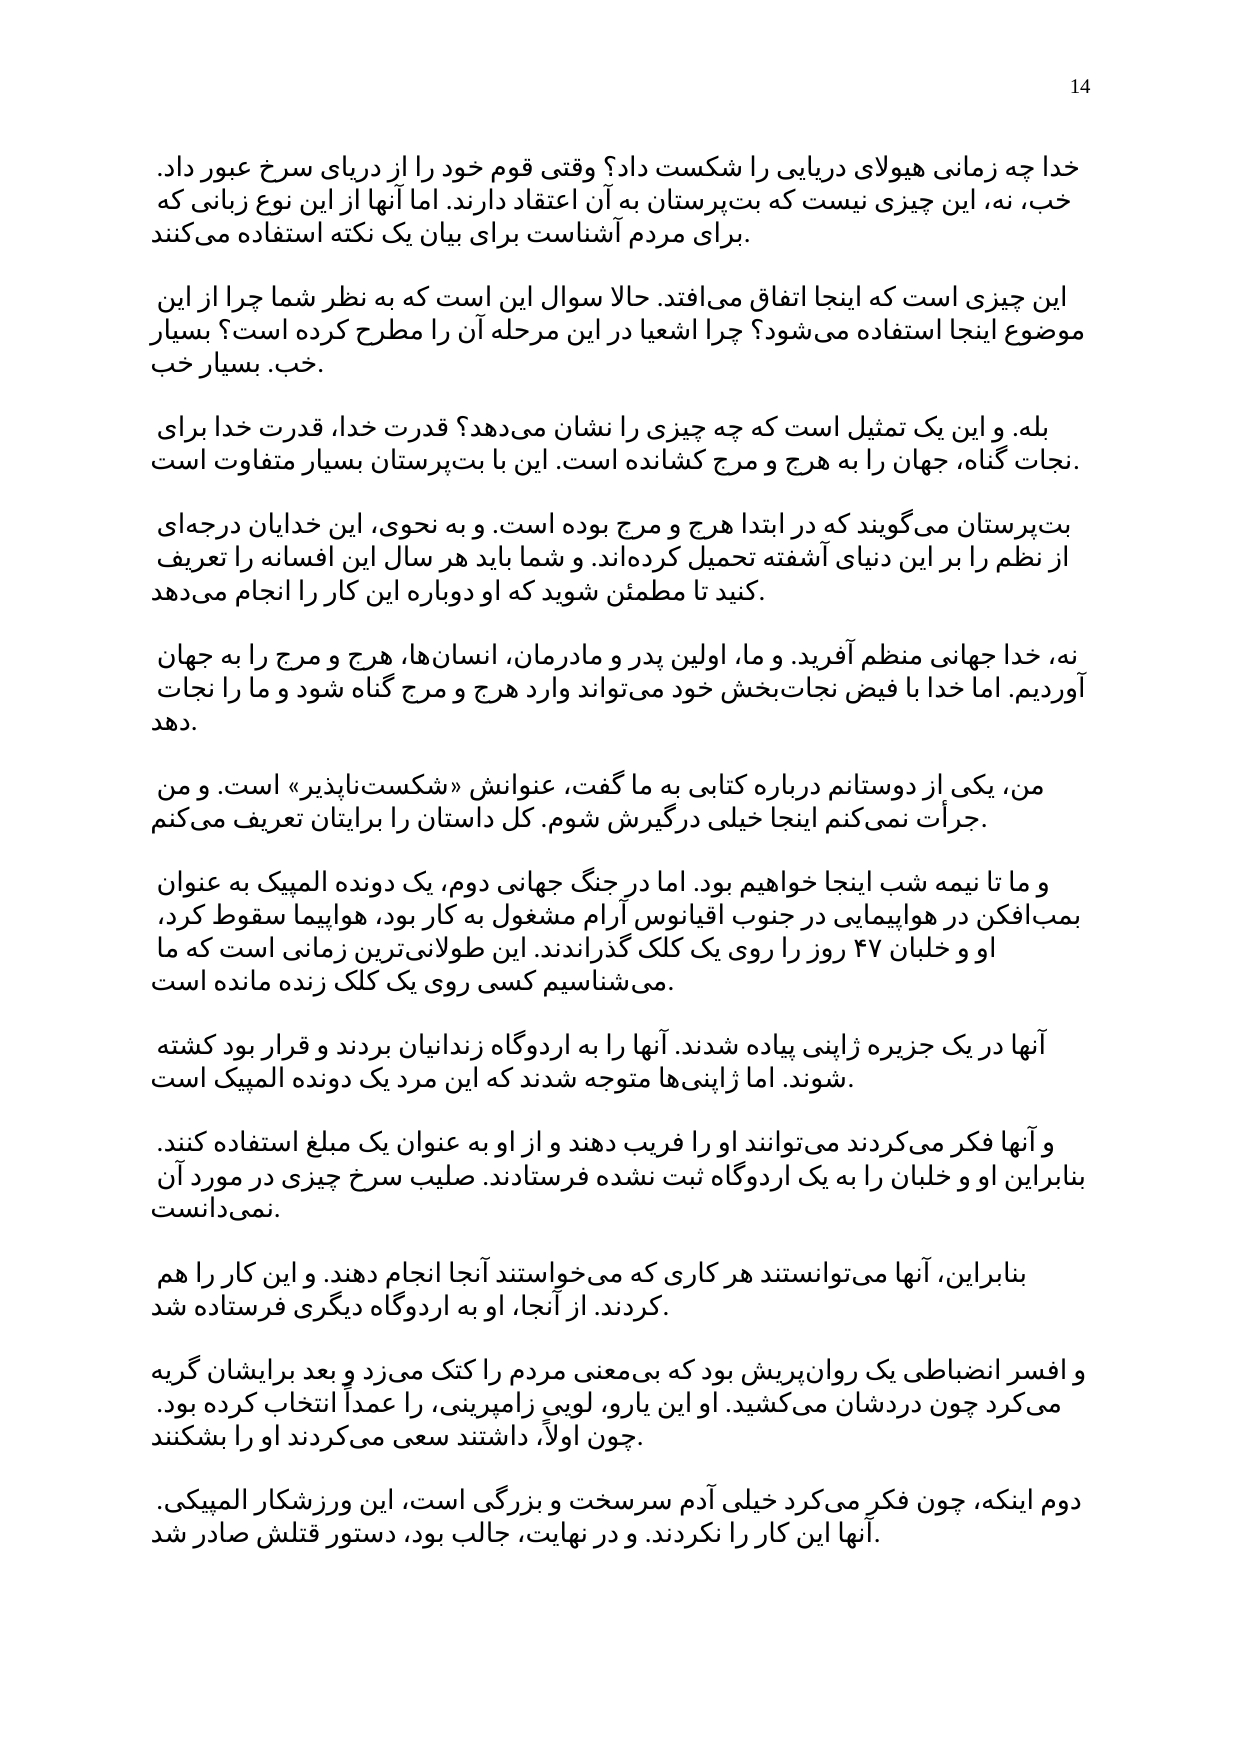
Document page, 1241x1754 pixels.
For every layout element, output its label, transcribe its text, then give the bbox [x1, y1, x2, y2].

text آنها در یک جزیره ژاپنی پیاده شدند. آنها را به اردوگاه زندانیان بردند و قرار بود کشته شوند. اما ژاپنی‌ها متوجه شدند که این مرد یک دونده المپیک است. [150, 1028, 1090, 1094]
text و آنها فکر می‌کردند می‌توانند او را فریب دهند و از او به عنوان یک مبلغ استفاده کنند. بنابراین او و خلبان را به یک اردوگاه ثبت نشده فرستادند. صلیب سرخ چیزی در مورد آن نمی‌دانست. [150, 1126, 1090, 1225]
text خدا چه زمانی هیولای دریایی را شکست داد؟ وقتی قوم خود را از دریای سرخ عبور داد. خب، نه، این چیزی نیست که بت‌پرستان به آن اعتقاد دارند. اما آنها از این نوع زبانی که برای مردم آشناست برای بیان یک نکته استفاده می‌کنند. [150, 150, 1090, 249]
text نه، خدا جهانی منظم آفرید. و ما، اولین پدر و مادرمان، انسان‌ها، هرج و مرج را به جهان آوردیم. اما خدا با فیض نجات‌بخش خود می‌تواند وارد هرج و مرج گناه شود و ما را نجات دهد. [150, 638, 1090, 737]
text دوم اینکه، چون فکر می‌کرد خیلی آدم سرسخت و بزرگی است، این ورزشکار المپیکی. آنها این کار را نکردند. و در نهایت، جالب بود، دستور قتلش صادر شد. [150, 1483, 1090, 1549]
text این چیزی است که اینجا اتفاق می‌افتد. حالا سوال این است که به نظر شما چرا از این موضوع اینجا استفاده می‌شود؟ چرا اشعیا در این مرحله آن را مطرح کرده است؟ بسیار خب. بسیار خب. [150, 280, 1090, 379]
text و افسر انضباطی یک روان‌پریش بود که بی‌معنی مردم را کتک می‌زد و بعد برایشان گریه می‌کرد چون دردشان می‌کشید. او این یارو، لویی زامپرینی، را عمداً انتخاب کرده بود. چون اولاً، داشتند سعی می‌کردند او را بشکنند. [150, 1353, 1090, 1452]
text بت‌پرستان می‌گویند که در ابتدا هرج و مرج بوده است. و به نحوی، این خدایان درجه‌ای از نظم را بر این دنیای آشفته تحمیل کرده‌اند. و شما باید هر سال این افسانه را تعریف کنید تا مطمئن شوید که او دوباره این کار را انجام می‌دهد. [150, 508, 1090, 607]
text من، یکی از دوستانم درباره کتابی به ما گفت، عنوانش «شکست‌ناپذیر» است. و من جرأت نمی‌کنم اینجا خیلی درگیرش شوم. کل داستان را برایتان تعریف می‌کنم. [150, 768, 1090, 834]
text بله. و این یک تمثیل است که چه چیزی را نشان می‌دهد؟ قدرت خدا، قدرت خدا برای نجات گناه، جهان را به هرج و مرج کشانده است. این با بت‌پرستان بسیار متفاوت است. [150, 410, 1090, 476]
text بنابراین، آنها می‌توانستند هر کاری که می‌خواستند آنجا انجام دهند. و این کار را هم کردند. از آنجا، او به اردوگاه دیگری فرستاده شد. [150, 1256, 1090, 1322]
text و ما تا نیمه شب اینجا خواهیم بود. اما در جنگ جهانی دوم، یک دونده المپیک به عنوان بمب‌افکن در هواپیمایی در جنوب اقیانوس آرام مشغول به کار بود، هواپیما سقوط کرد، او و خلبان ۴۷ روز را روی یک کلک گذراندند. این طولانی‌ترین زمانی است که ما می‌شناسیم کسی روی یک کلک زنده مانده است. [150, 865, 1090, 997]
